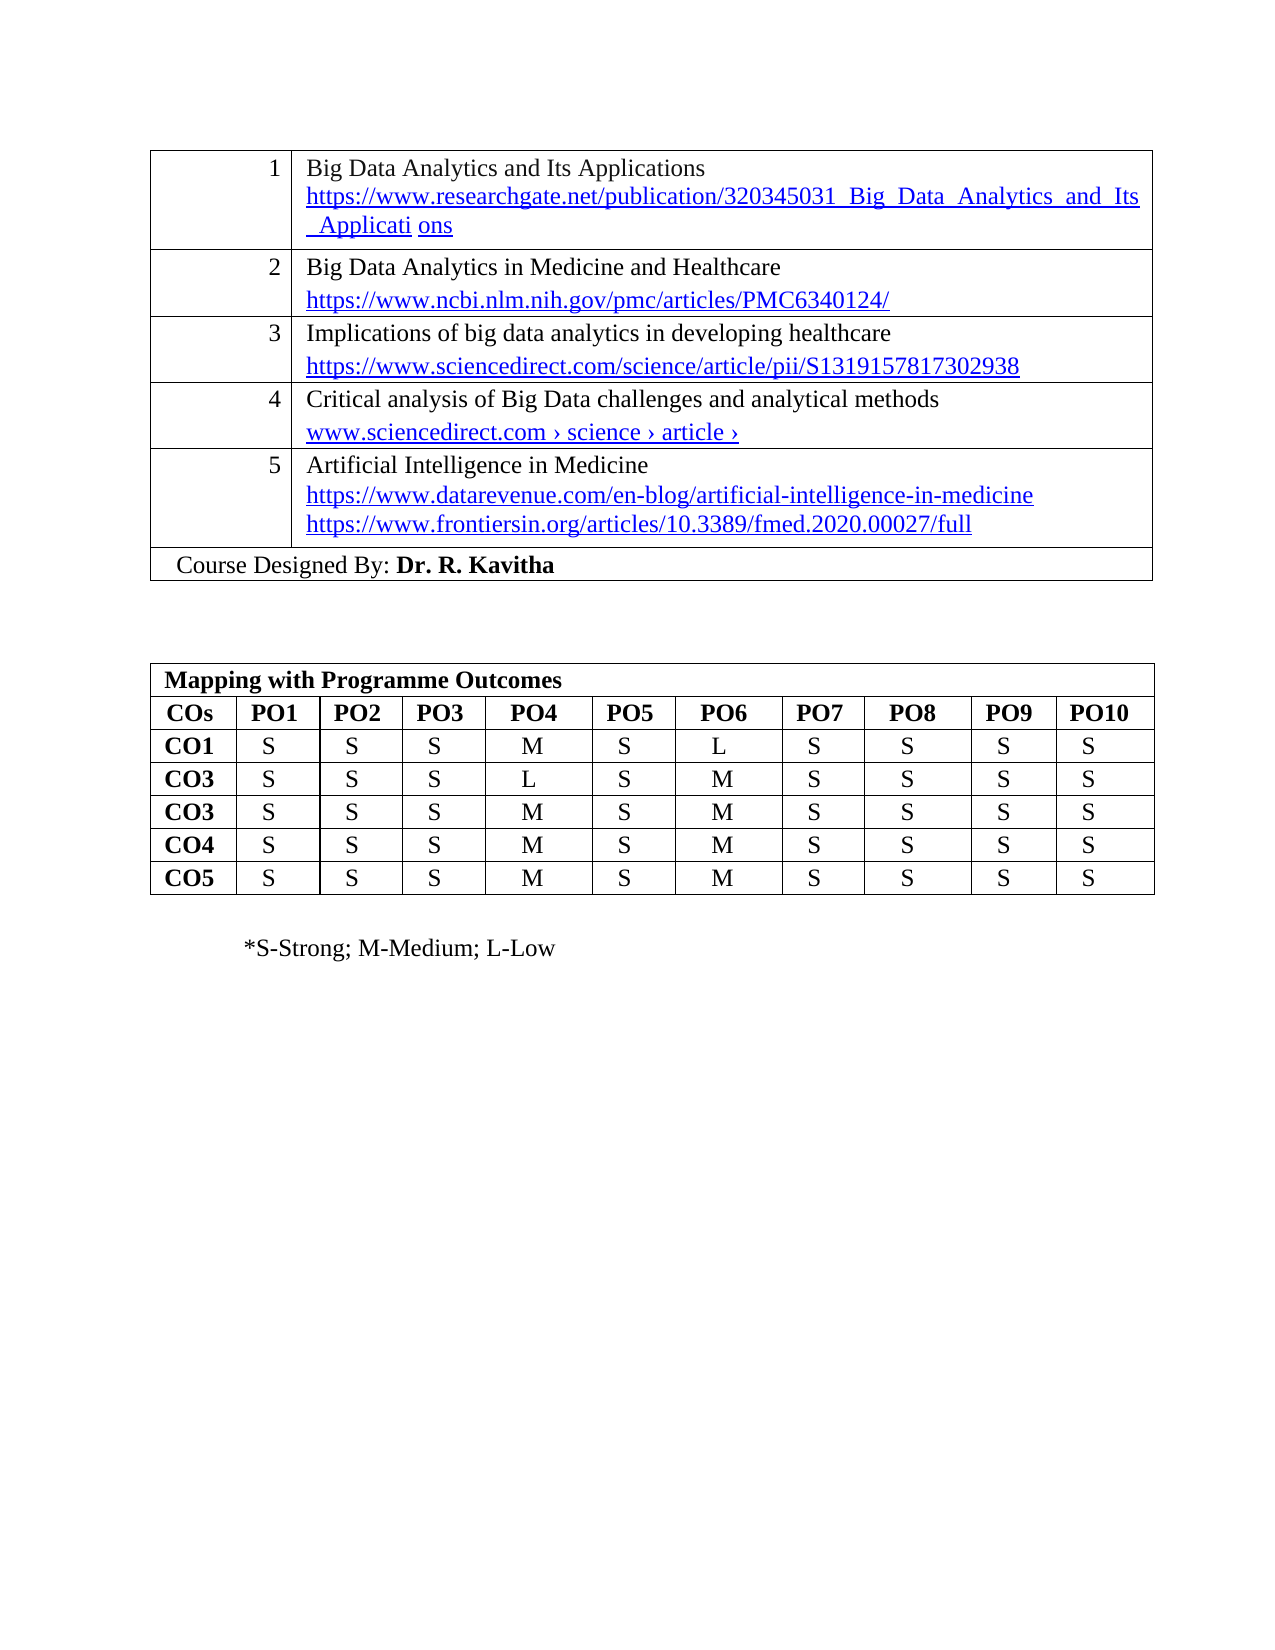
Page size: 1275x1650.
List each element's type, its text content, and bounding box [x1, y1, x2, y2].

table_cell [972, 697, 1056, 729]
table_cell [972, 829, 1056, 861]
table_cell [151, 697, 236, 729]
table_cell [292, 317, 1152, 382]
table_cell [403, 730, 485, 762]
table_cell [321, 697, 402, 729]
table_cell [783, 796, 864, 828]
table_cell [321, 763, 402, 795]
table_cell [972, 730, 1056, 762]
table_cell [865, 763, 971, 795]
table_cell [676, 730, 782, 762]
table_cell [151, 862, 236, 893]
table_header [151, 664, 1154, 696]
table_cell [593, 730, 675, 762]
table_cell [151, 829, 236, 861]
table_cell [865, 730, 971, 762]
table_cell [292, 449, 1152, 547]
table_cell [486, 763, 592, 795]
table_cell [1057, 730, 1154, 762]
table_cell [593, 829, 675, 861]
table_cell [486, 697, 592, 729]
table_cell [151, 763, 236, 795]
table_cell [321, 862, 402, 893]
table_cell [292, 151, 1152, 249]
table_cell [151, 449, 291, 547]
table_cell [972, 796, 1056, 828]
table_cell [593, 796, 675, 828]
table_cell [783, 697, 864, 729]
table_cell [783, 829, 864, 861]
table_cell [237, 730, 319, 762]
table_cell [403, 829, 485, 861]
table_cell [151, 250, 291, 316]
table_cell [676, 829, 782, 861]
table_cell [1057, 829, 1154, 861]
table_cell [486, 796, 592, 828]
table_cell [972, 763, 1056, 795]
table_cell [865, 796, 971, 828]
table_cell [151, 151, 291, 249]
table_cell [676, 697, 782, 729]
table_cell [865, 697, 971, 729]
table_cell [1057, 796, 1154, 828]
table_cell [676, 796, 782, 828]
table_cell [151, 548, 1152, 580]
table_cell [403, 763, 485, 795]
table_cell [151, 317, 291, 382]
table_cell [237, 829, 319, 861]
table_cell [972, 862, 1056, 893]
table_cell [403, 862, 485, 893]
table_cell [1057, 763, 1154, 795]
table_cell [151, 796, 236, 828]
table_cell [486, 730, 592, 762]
text *S-Strong; M-Medium; L-Low [243, 933, 1153, 989]
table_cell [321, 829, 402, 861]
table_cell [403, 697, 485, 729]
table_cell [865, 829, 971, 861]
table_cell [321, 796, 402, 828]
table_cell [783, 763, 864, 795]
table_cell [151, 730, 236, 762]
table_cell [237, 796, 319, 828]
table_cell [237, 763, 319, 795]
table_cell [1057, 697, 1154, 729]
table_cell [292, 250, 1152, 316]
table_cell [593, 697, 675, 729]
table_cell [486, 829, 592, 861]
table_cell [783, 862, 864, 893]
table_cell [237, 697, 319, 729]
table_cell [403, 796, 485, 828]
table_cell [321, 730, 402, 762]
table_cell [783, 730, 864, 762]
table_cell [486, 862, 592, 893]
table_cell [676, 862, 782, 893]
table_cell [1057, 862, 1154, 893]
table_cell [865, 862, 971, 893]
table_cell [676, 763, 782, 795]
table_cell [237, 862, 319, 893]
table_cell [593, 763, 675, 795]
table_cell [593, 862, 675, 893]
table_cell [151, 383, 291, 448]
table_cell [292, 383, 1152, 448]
